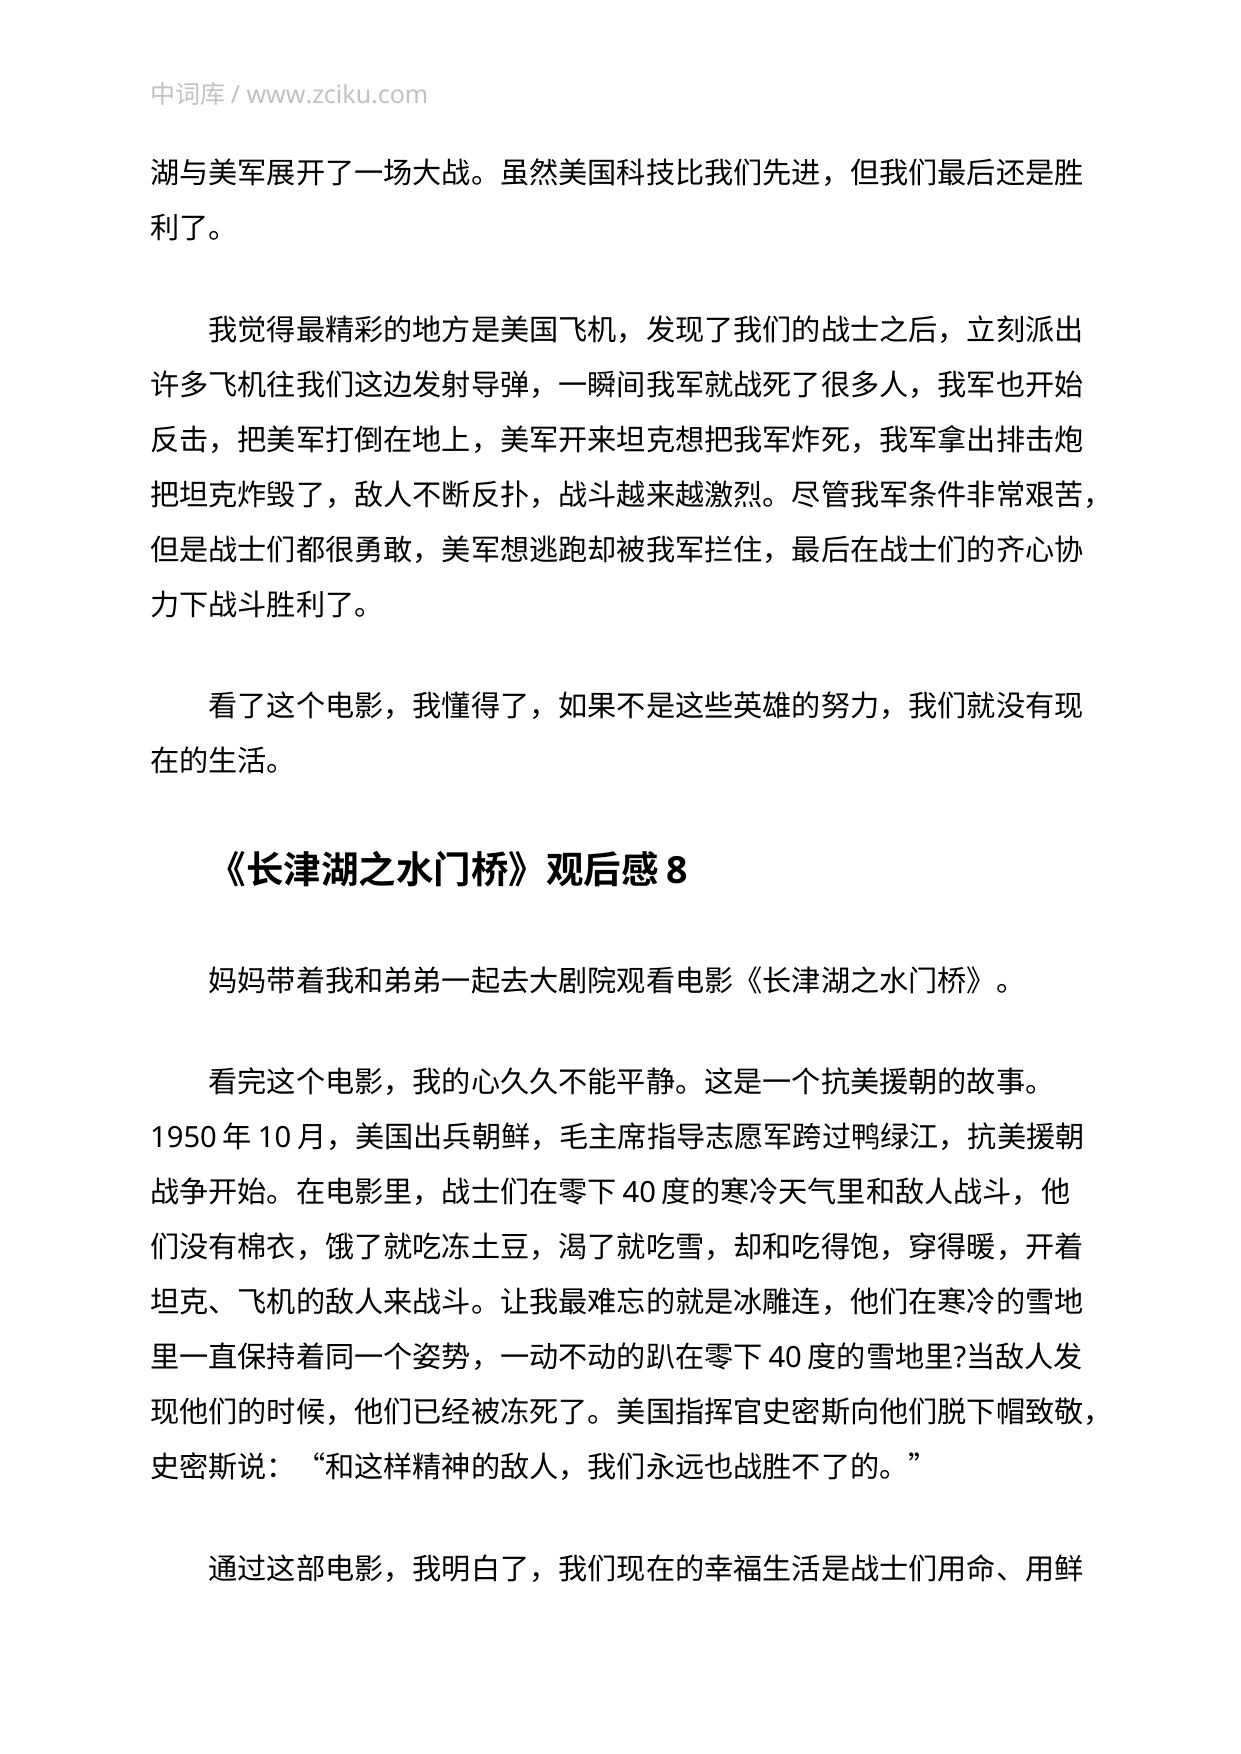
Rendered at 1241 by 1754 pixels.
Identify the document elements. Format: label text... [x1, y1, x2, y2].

text 我觉得最精彩的地方是美国飞机，发现了我们的战士之后，立刻派出许多飞机往我们这边发射导弹，一瞬间我军就战死了很多人，我军也开始反击，把美军打倒在地上，美军开来坦克想把我军炸死，我军拿出排击炮把坦克炸毁了，敌人不断反扑，战斗越来越激烈。尽管我军条件非常艰苦，但是战士们都很勇敢，美军想逃跑却被我军拦住，最后在战士们的齐心协力下战斗胜利了。 [150, 307, 1090, 623]
text 妈妈带着我和弟弟一起去大剧院观看电影《长津湖之水门桥》。 [150, 957, 1090, 999]
text 看了这个电影，我懂得了，如果不是这些英雄的努力，我们就没有现在的生活。 [150, 683, 1090, 780]
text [150, 1545, 1090, 1588]
text 《长津湖之水门桥》观后感8 [150, 839, 1090, 894]
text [150, 150, 1090, 247]
text 看完这个电影，我的心久久不能平静。这是一个抗美援朝的故事。1950年10月，美国出兵朝鲜，毛主席指导志愿军跨过鸭绿江，抗美援朝战争开始。在电影里，战士们在零下40度的寒冷天气里和敌人战斗，他们没有棉衣，饿了就吃冻土豆，渴了就吃雪，却和吃得饱，穿得暖，开着坦克、飞机的敌人来战斗。让我最难忘的就是冰雕连，他们在寒冷的雪地里一直保持着同一个姿势，一动不动的趴在零下40度的雪地里?当敌人发现他们的时候，他们已经被冻死了。美国指挥官史密斯向他们脱下帽致敬，史密斯说：“和这样精神的敌人，我们永远也战胜不了的。” [150, 1059, 1090, 1486]
